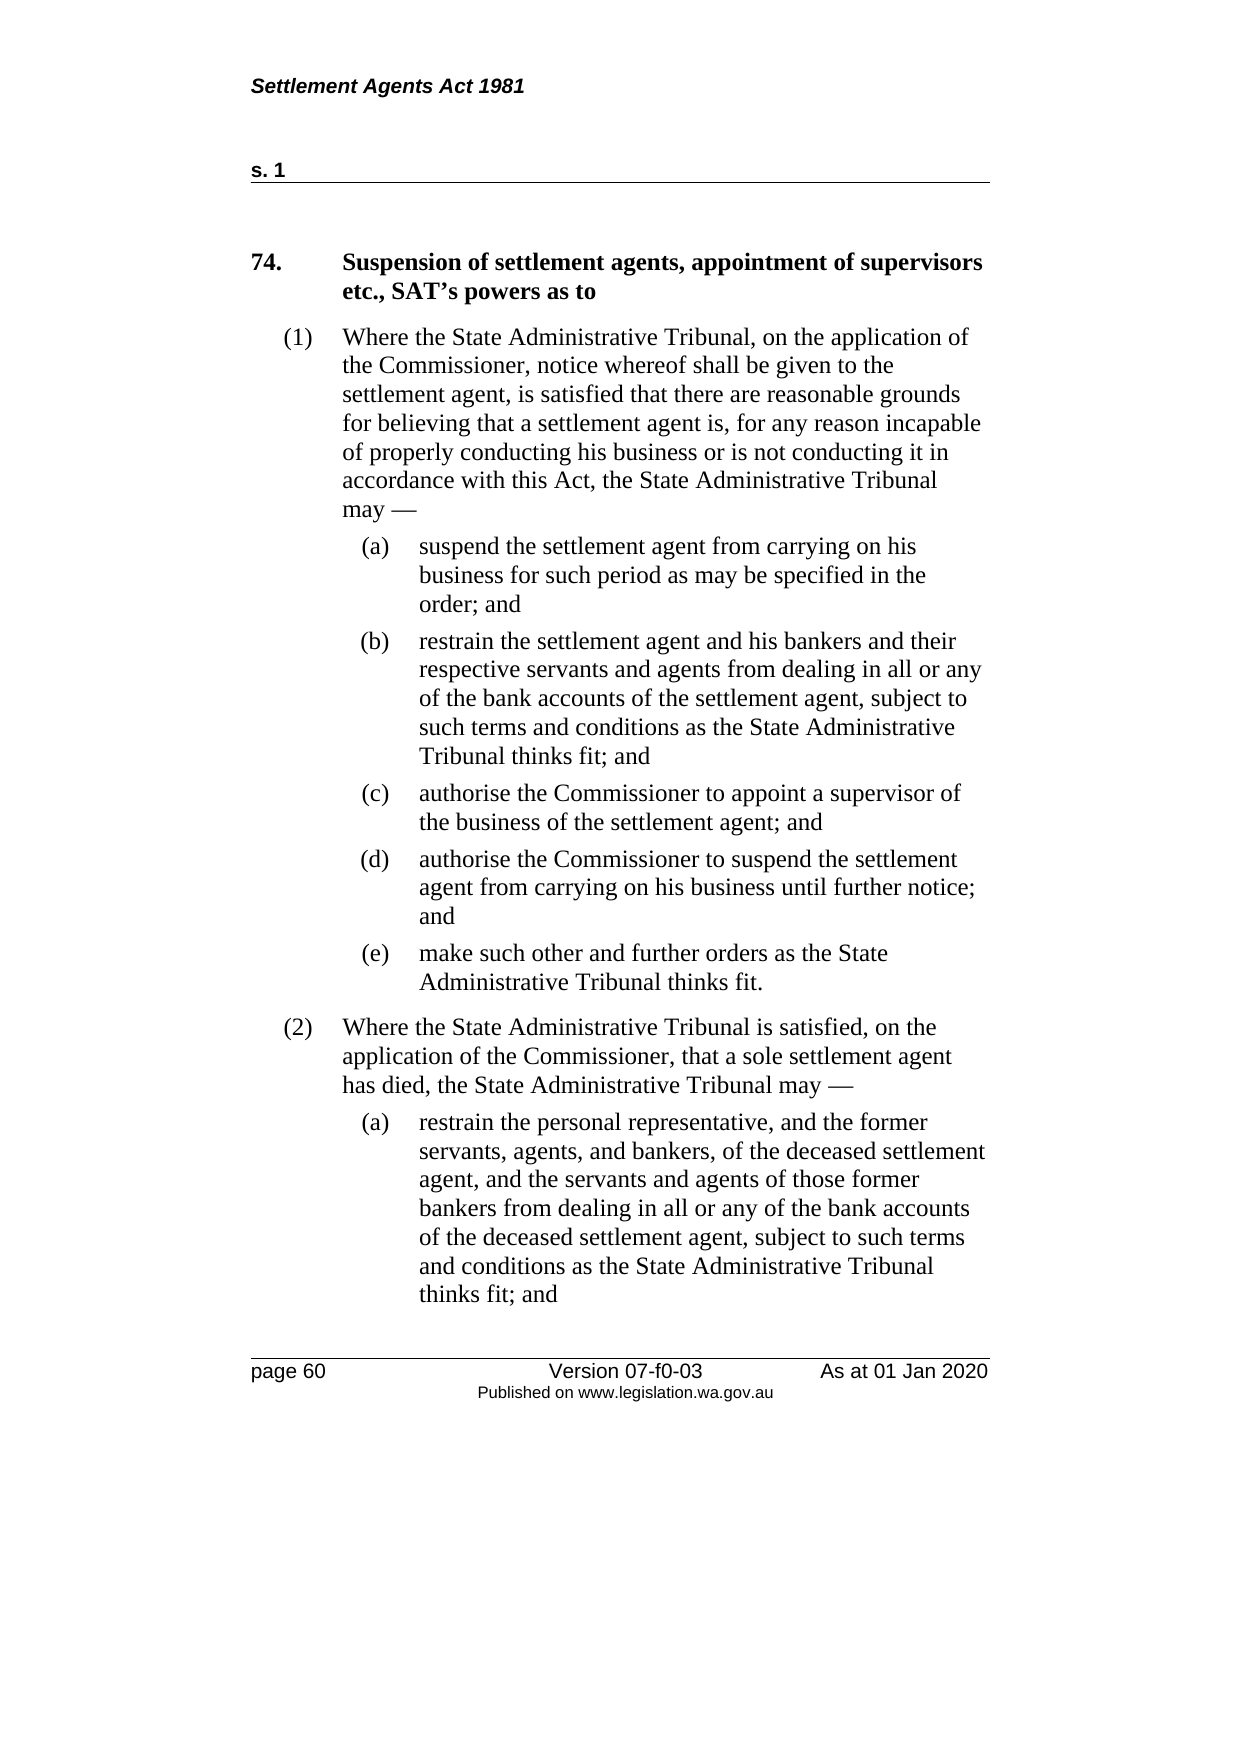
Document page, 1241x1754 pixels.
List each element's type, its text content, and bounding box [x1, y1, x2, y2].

text (a) restrain the personal representative, and the former servants, agents, and bankers, of the deceased settlement agent, and the servants and agents of those former bankers from dealing in all or any of the bank accounts of the deceased settlement agent, subject to such terms and conditions as the State Administrative Tribunal thinks fit; and [251, 1107, 990, 1308]
text (a) suspend the settlement agent from carrying on his business for such period as may be specified in the order; and [251, 531, 990, 617]
text (b) restrain the settlement agent and his bankers and their respective servants and agents from dealing in all or any of the bank accounts of the settlement agent, subject to such terms and conditions as the State Administrative Tribunal thinks fit; and [251, 626, 990, 769]
text (2) Where the State Administrative Tribunal is satisfied, on the application of the Commissioner, that a sole settlement agent has died, the State Administrative Tribunal may — [251, 1012, 990, 1099]
text (c) authorise the Commissioner to appoint a supervisor of the business of the settlement agent; and [251, 778, 990, 835]
text (d) authorise the Commissioner to suspend the settlement agent from carrying on his business until further notice; and [251, 844, 990, 930]
text (e) make such other and further orders as the State Administrative Tribunal thinks fit. [251, 938, 990, 996]
text (1) Where the State Administrative Tribunal, on the application of the Commissioner, notice whereof shall be given to the settlement agent, is satisfied that there are reasonable grounds for believing that a settlement agent is, for any reason incapable of properly conducting his business or is not conducting it in accordance with this Act, the State Administrative Tribunal may — [251, 322, 990, 523]
subtitle 74. Suspension of settlement agents, appointment of supervisors etc., SAT’s powers as to [251, 247, 990, 305]
